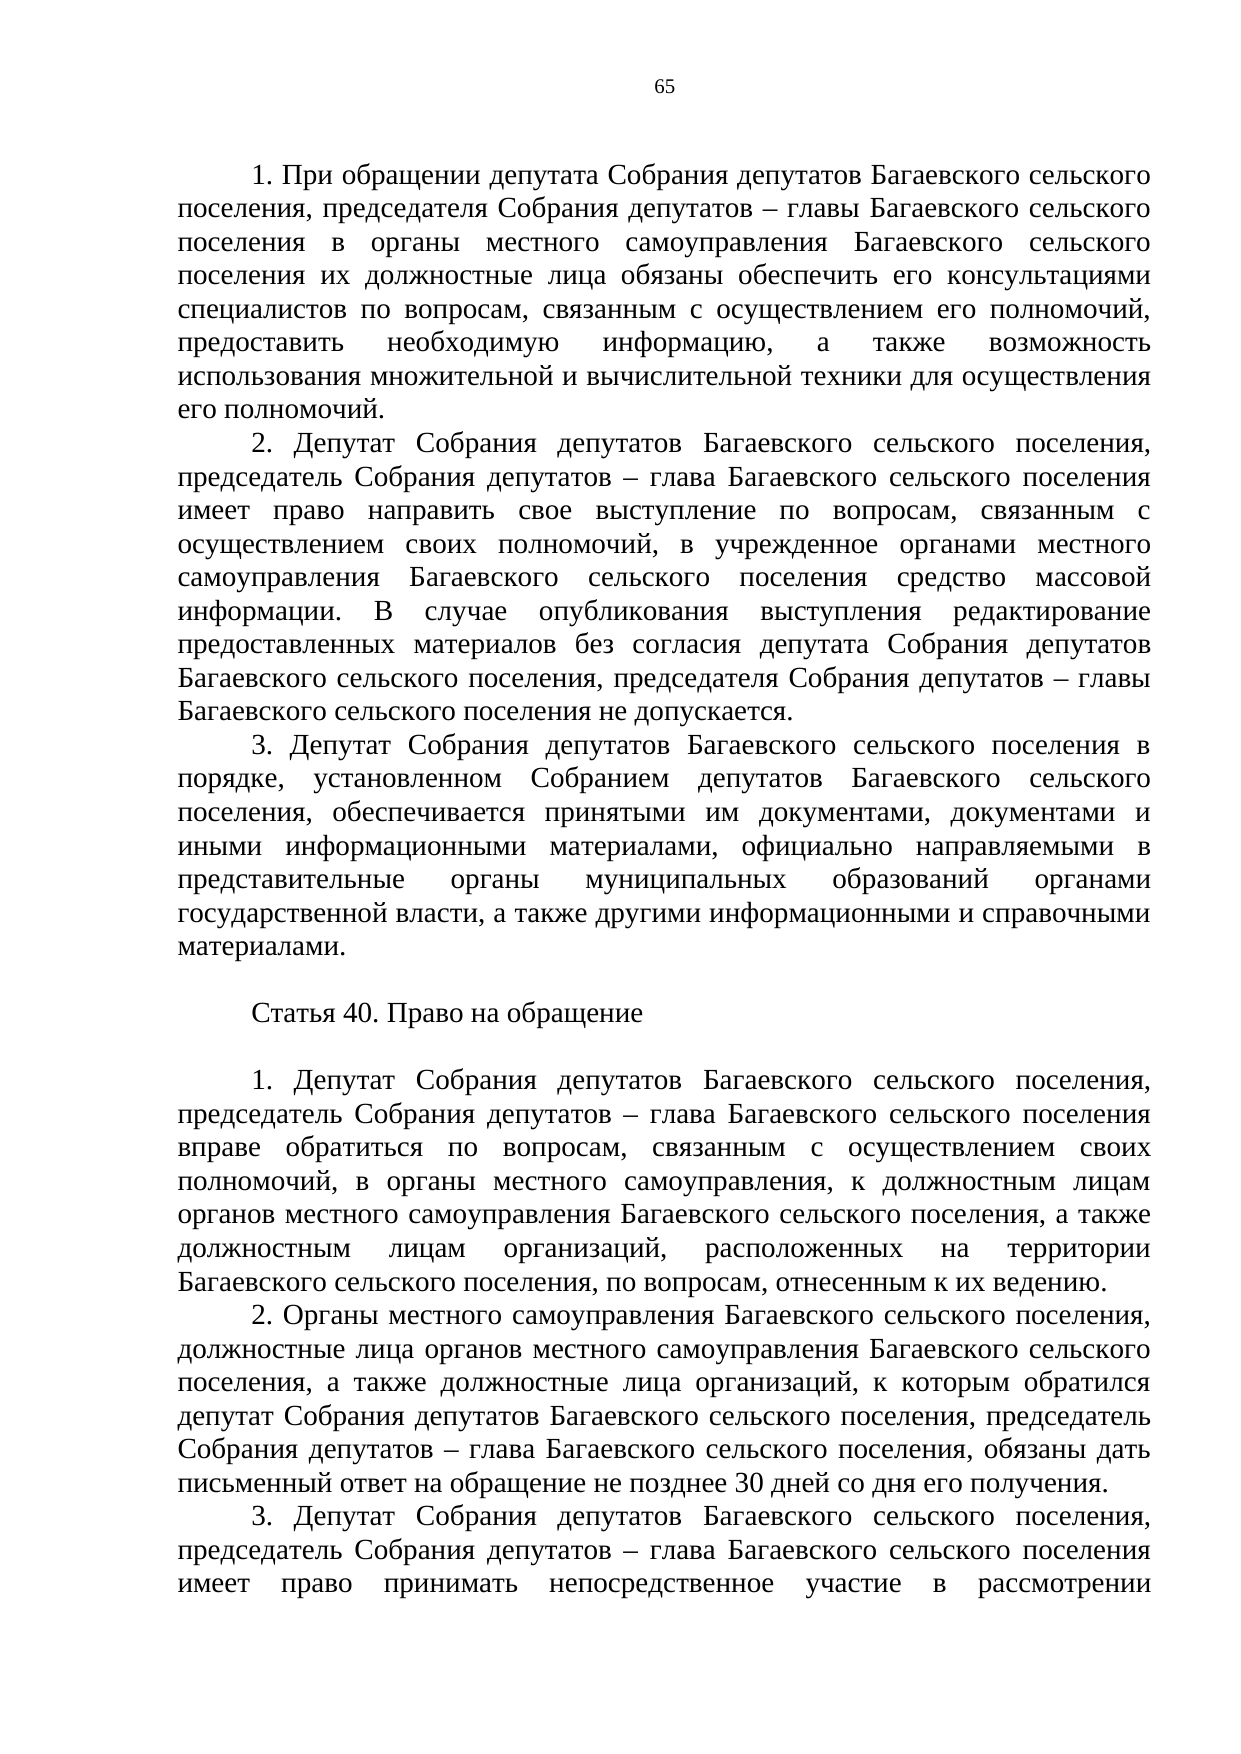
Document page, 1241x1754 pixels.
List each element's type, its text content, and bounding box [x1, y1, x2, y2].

text 2. Органы местного самоуправления Багаевского сельского поселения, должностные лица органов местного самоуправления Багаевского сельского поселения, а также должностные лица организаций, к которым обратился депутат Собрания депутатов Багаевского сельского поселения, председатель Собрания депутатов – глава Багаевского сельского поселения, обязаны дать письменный ответ на обращение не позднее 30 дней со дня его получения. [177, 1297, 1152, 1498]
text 1. Депутат Собрания депутатов Багаевского сельского поселения, председатель Собрания депутатов – глава Багаевского сельского поселения вправе обратиться по вопросам, связанным с осуществлением своих полномочий, в органы местного самоуправления, к должностным лицам органов местного самоуправления Багаевского сельского поселения, а также должностным лицам организаций, расположенных на территории Багаевского сельского поселения, по вопросам, отнесенным к их ведению. [177, 1062, 1152, 1297]
text 1. При обращении депутата Собрания депутатов Багаевского сельского поселения, председателя Собрания депутатов – главы Багаевского сельского поселения в органы местного самоуправления Багаевского сельского поселения их должностные лица обязаны обеспечить его консультациями специалистов по вопросам, связанным с осуществлением его полномочий, предоставить необходимую информацию, а также возможность использования множительной и вычислительной техники для осуществления его полномочий. [177, 157, 1152, 425]
text 3. Депутат Собрания депутатов Багаевского сельского поселения в порядке, установленном Собранием депутатов Багаевского сельского поселения, обеспечивается принятыми им документами, документами и иными информационными материалами, официально направляемыми в представительные органы муниципальных образований органами государственной власти, а также другими информационными и справочными материалами. [177, 727, 1152, 962]
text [177, 1498, 1152, 1599]
text Статья 40. Право на обращение [177, 995, 1152, 1029]
text 2. Депутат Собрания депутатов Багаевского сельского поселения, председатель Собрания депутатов – глава Багаевского сельского поселения имеет право направить свое выступление по вопросам, связанным с осуществлением своих полномочий, в учрежденное органами местного самоуправления Багаевского сельского поселения средство массовой информации. В случае опубликования выступления редактирование предоставленных материалов без согласия депутата Собрания депутатов Багаевского сельского поселения, председателя Собрания депутатов – главы Багаевского сельского поселения не допускается. [177, 425, 1152, 727]
